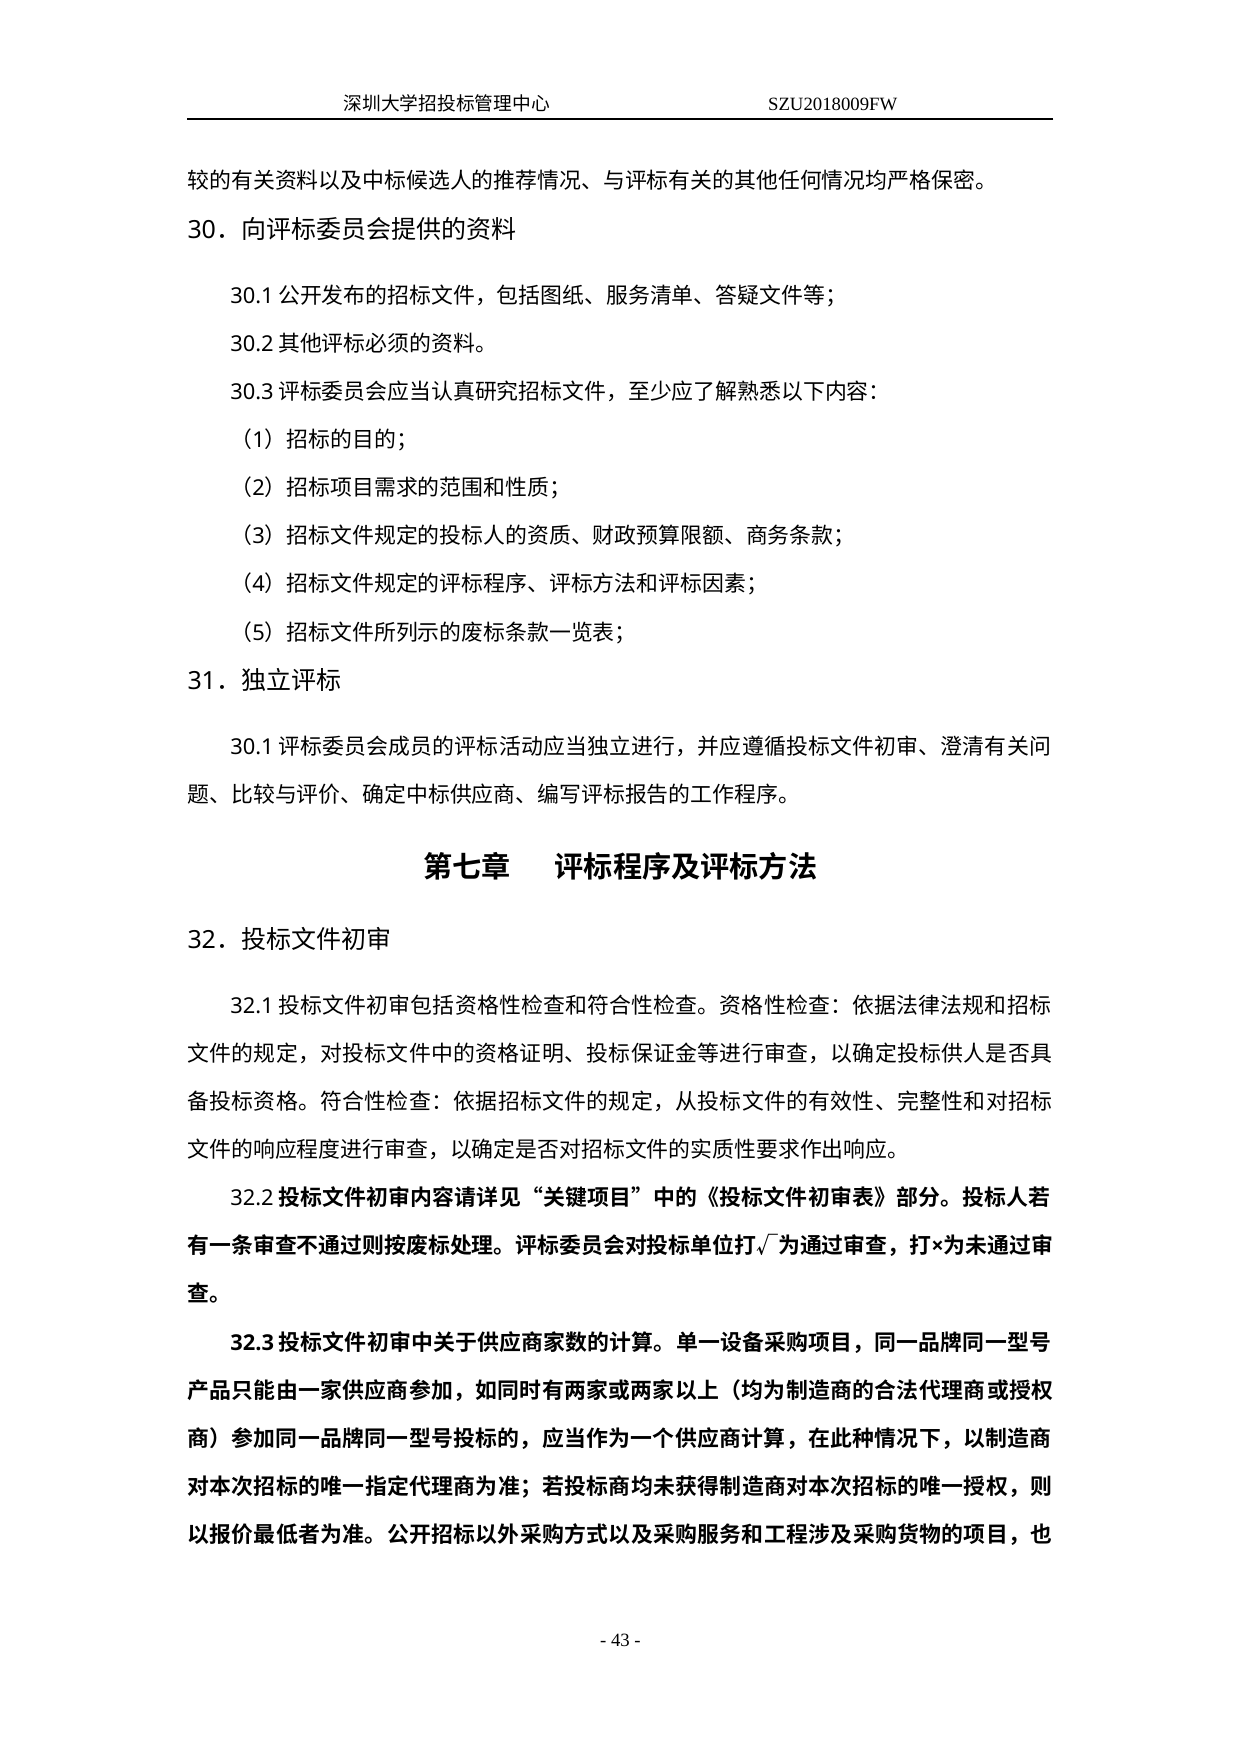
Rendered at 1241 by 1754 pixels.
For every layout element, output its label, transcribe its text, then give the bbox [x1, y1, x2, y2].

text 32．投标文件初审 [187, 913, 1053, 961]
text 30．向评标委员会提供的资料 [187, 203, 1053, 251]
list 评标程序及评标方法 [187, 841, 1053, 889]
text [187, 1316, 1053, 1557]
text 31．独立评标 [187, 654, 1053, 703]
text 30.2其他评标必须的资料。 [187, 318, 1053, 366]
text 32.2投标文件初审内容请详见“关键项目”中的《投标文件初审表》部分。投标人若有一条审查不通过则按废标处理。评标委员会对投标单位打√为通过审查，打×为未通过审查。 [187, 1172, 1053, 1316]
text （3）招标文件规定的投标人的资质、财政预算限额、商务条款； [187, 510, 1053, 558]
text 30.1公开发布的招标文件，包括图纸、服务清单、答疑文件等； [187, 269, 1053, 318]
text （1）招标的目的； [187, 414, 1053, 462]
text 32.1投标文件初审包括资格性检查和符合性检查。资格性检查：依据法律法规和招标文件的规定，对投标文件中的资格证明、投标保证金等进行审查，以确定投标供人是否具备投标资格。符合性检查：依据招标文件的规定，从投标文件的有效性、完整性和对招标文件的响应程度进行审查，以确定是否对招标文件的实质性要求作出响应。 [187, 979, 1053, 1172]
text 30.3评标委员会应当认真研究招标文件，至少应了解熟悉以下内容： [187, 366, 1053, 414]
text （2）招标项目需求的范围和性质； [187, 462, 1053, 510]
text 30.1评标委员会成员的评标活动应当独立进行，并应遵循投标文件初审、澄清有关问题、比较与评价、确定中标供应商、编写评标报告的工作程序。 [187, 721, 1053, 817]
text （4）招标文件规定的评标程序、评标方法和评标因素； [187, 558, 1053, 606]
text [187, 155, 1053, 203]
text （5）招标文件所列示的废标条款一览表； [187, 606, 1053, 654]
